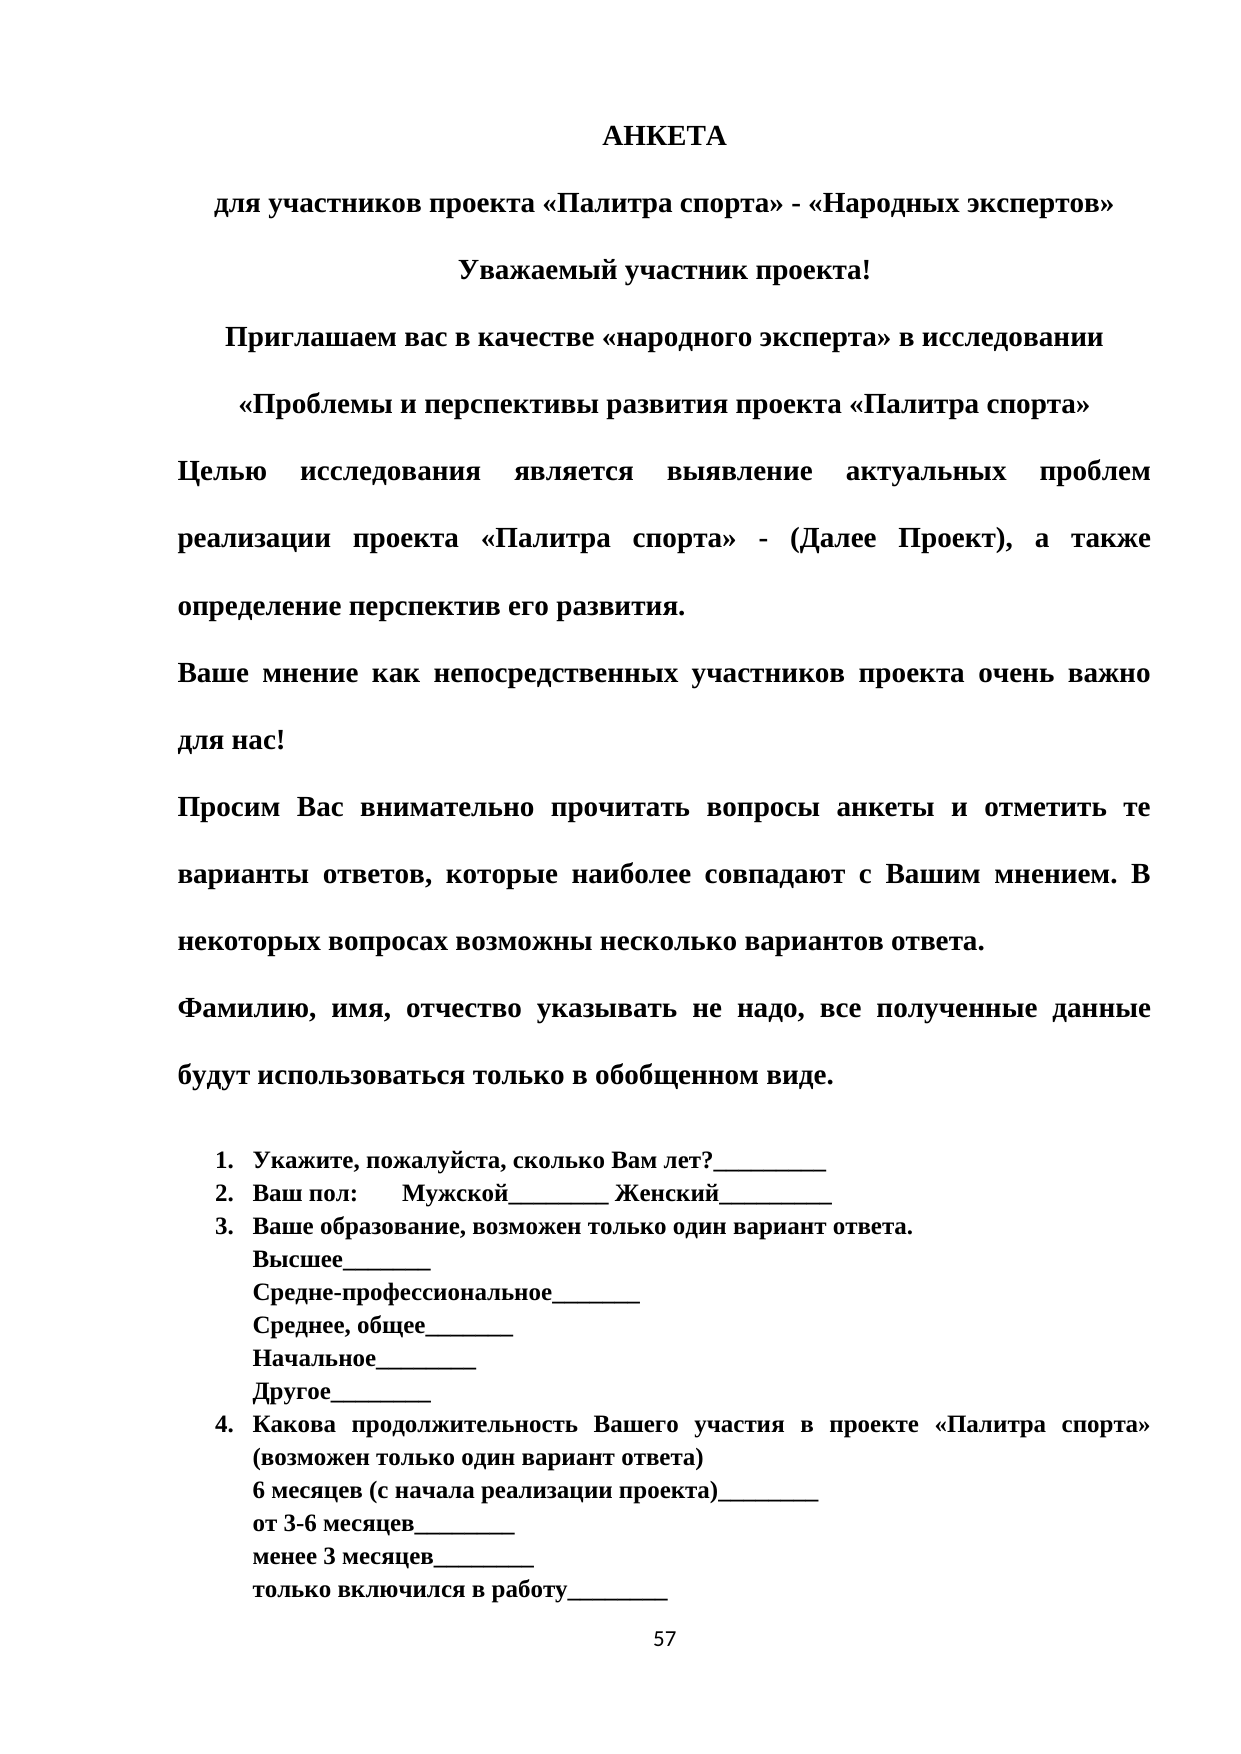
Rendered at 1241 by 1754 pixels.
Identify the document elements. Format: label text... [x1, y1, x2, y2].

text Ваше мнение как непосредственных участников проекта очень важно для нас! [177, 655, 1152, 755]
text «Проблемы и перспективы развития проекта «Палитра спорта» [177, 386, 1152, 420]
text для участников проекта «Палитра спорта» - «Народных экспертов» [177, 185, 1152, 219]
text Приглашаем вас в качестве «народного эксперта» в исследовании [177, 319, 1152, 353]
text Другое________ [252, 1376, 1152, 1405]
list Ваш пол: Мужской________ Женский_________ [215, 1178, 1152, 1207]
text АНКЕТА [177, 118, 1152, 152]
list Какова продолжительность Вашего участия в проекте «Палитра спорта» (возможен только один вариант ответа) [215, 1409, 1152, 1471]
text Высшее_______ [252, 1244, 1152, 1273]
text менее 3 месяцев________ [252, 1541, 1152, 1570]
text только включился в работу________ [252, 1574, 1152, 1603]
list Укажите, пожалуйста, сколько Вам лет?_________ [215, 1145, 1152, 1174]
list Ваше образование, возможен только один вариант ответа. [215, 1211, 1152, 1240]
text Среднее, общее_______ [252, 1310, 1152, 1339]
text Целью исследования является выявление актуальных проблем реализации проекта «Палитра спорта» - (Далее Проект), а также определение перспектив его развития. [177, 453, 1152, 621]
text 6 месяцев (с начала реализации проекта)________ [252, 1475, 1152, 1504]
text Средне-профессиональное_______ [252, 1277, 1152, 1306]
text Фамилию, имя, отчество указывать не надо, все полученные данные будут использоваться только в обобщенном виде. [177, 990, 1152, 1091]
text Просим Вас внимательно прочитать вопросы анкеты и отметить те варианты ответов, которые наиболее совпадают с Вашим мнением. В некоторых вопросах возможны несколько вариантов ответа. [177, 789, 1152, 957]
text от 3-6 месяцев________ [252, 1508, 1152, 1537]
text Начальное________ [252, 1343, 1152, 1372]
text Уважаемый участник проекта! [177, 252, 1152, 286]
